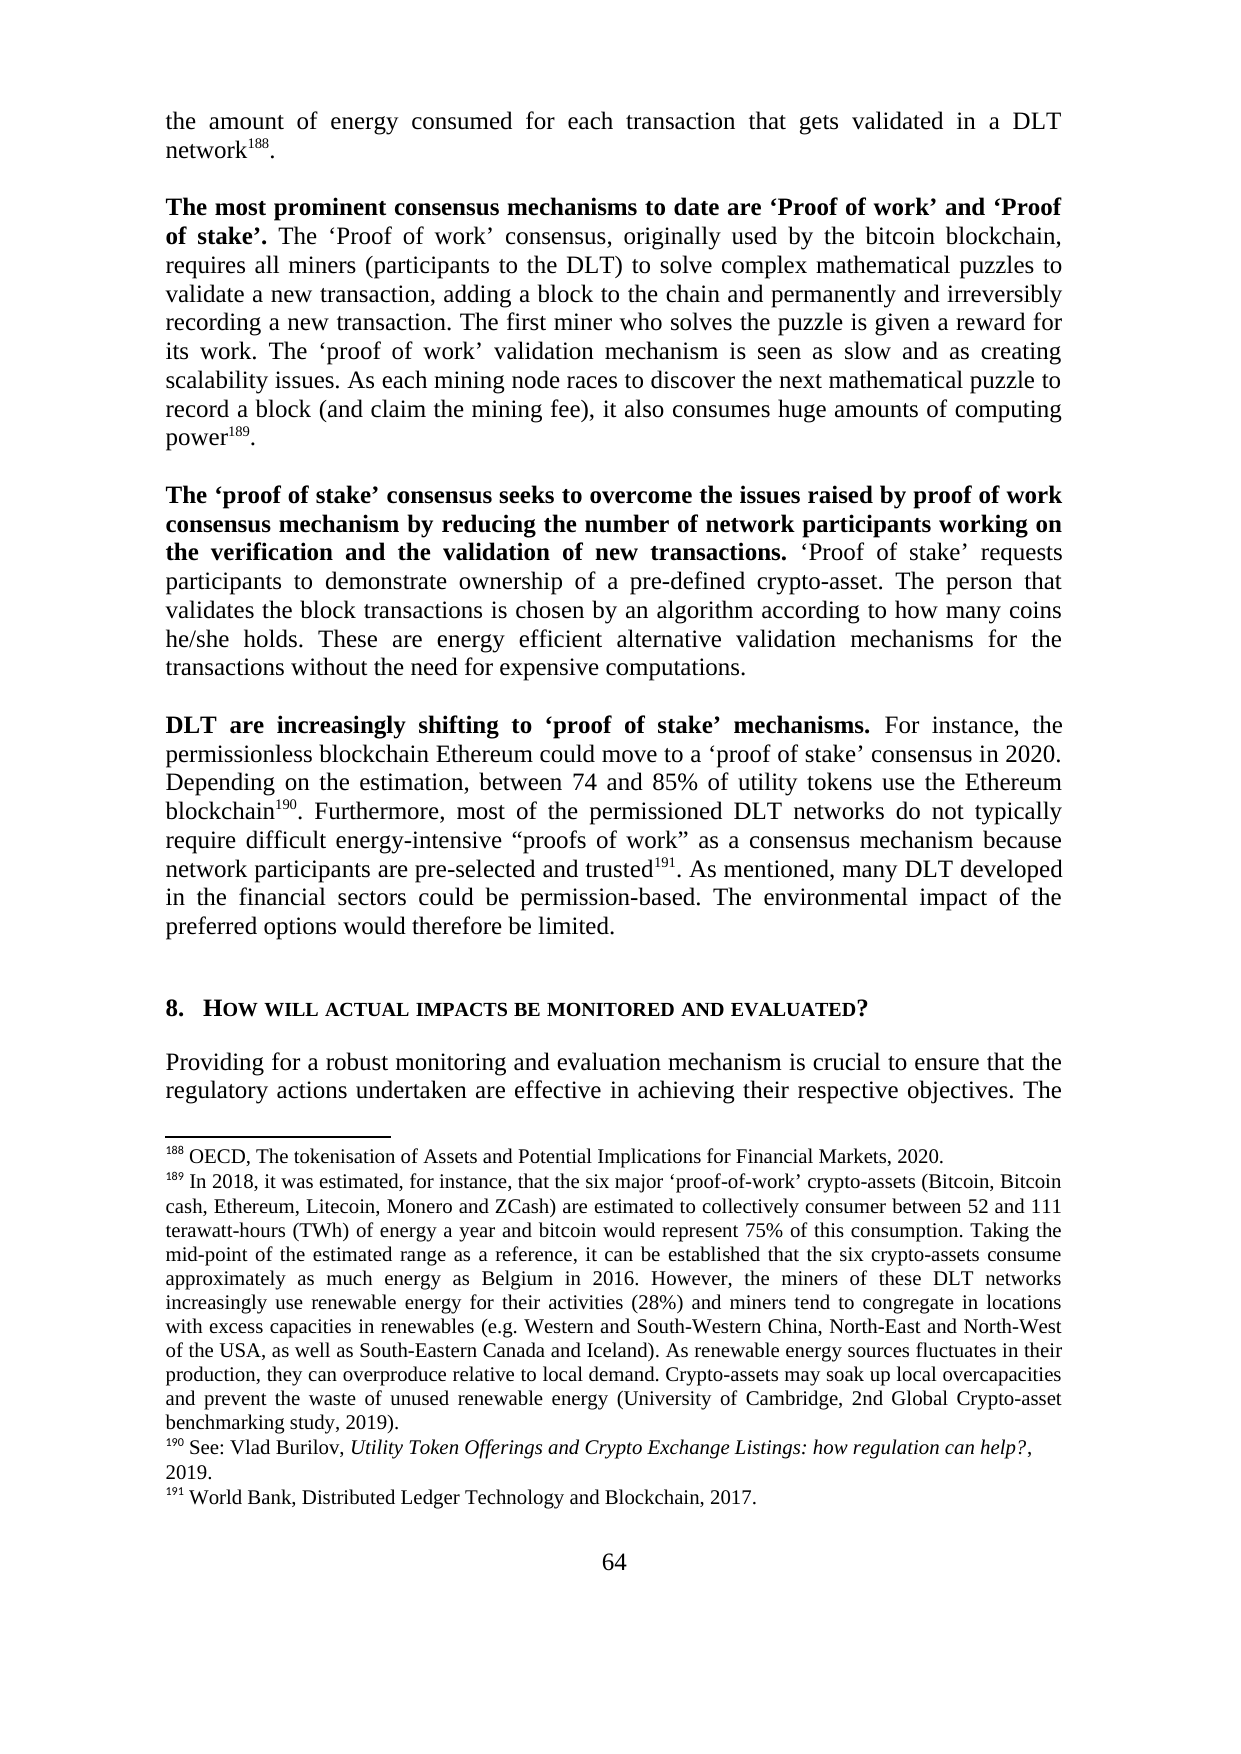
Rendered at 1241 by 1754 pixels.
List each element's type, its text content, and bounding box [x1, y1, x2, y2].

text DLT are increasingly shifting to ‘proof of stake’ mechanisms. For instance, the permissionless blockchain Ethereum could move to a ‘proof of stake’ consensus in 2020. Depending on the estimation, between 74 and 85% of utility tokens use the Ethereum blockchain. Furthermore, most of the permissioned DLT networks do not typically require difficult energy-intensive “proofs of work” as a consensus mechanism because network participants are pre-selected and trusted. As mentioned, many DLT developed in the financial sectors could be permission-based. The environmental impact of the preferred options would therefore be limited. [165, 710, 1063, 940]
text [165, 106, 1063, 164]
text The ‘proof of stake’ consensus seeks to overcome the issues raised by proof of work consensus mechanism by reducing the number of network participants working on the verification and the validation of new transactions. ‘Proof of stake’ requests participants to demonstrate ownership of a pre-defined crypto-asset. The person that validates the block transactions is chosen by an algorithm according to how many coins he/she holds. These are energy efficient alternative validation mechanisms for the transactions without the need for expensive computations. [165, 480, 1063, 681]
subtitle How will actual impacts be monitored and evaluated? [165, 993, 1063, 1022]
text Providing for a robust monitoring and evaluation mechanism is crucial to ensure that the regulatory actions undertaken are effective in achieving their respective objectives. The Commission should therefore establish a detailed programme for monitoring the outputs and impacts of this initiative. The Commission will be in charge of monitoring the effects of the preferred policy options on the basis of the following non-exhaustive list of indicators: [165, 1047, 1063, 1104]
text The most prominent consensus mechanisms to date are ‘Proof of work’ and ‘Proof of stake’. The ‘Proof of work’ consensus, originally used by the bitcoin blockchain, requires all miners (participants to the DLT) to solve complex mathematical puzzles to validate a new transaction, adding a block to the chain and permanently and irreversibly recording a new transaction. The first miner who solves the puzzle is given a reward for its work. The ‘proof of work’ validation mechanism is seen as slow and as creating scalability issues. As each mining node races to discover the next mathematical puzzle to record a block (and claim the mining fee), it also consumes huge amounts of computing power. [165, 192, 1063, 451]
